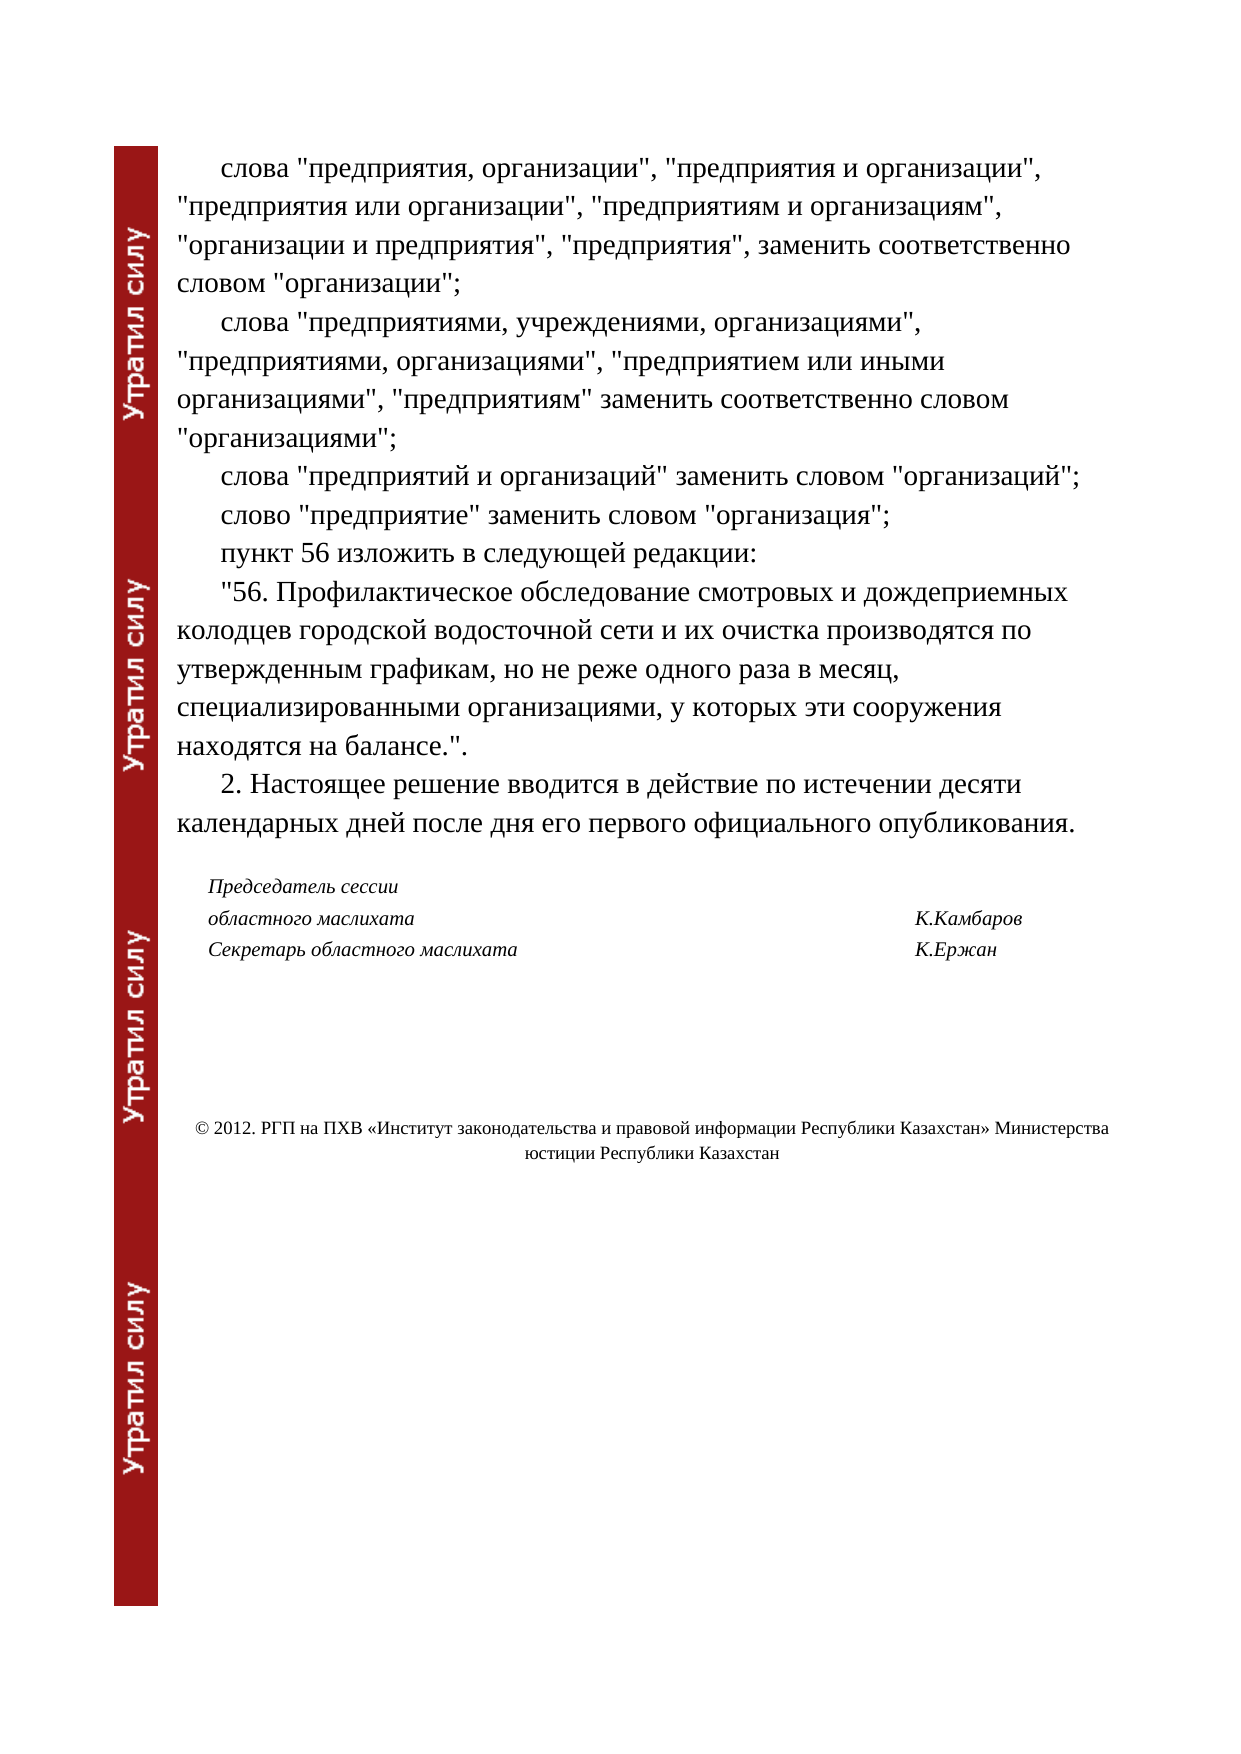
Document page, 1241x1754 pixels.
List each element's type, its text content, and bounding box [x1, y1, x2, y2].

table_cell областного маслихата [101, 904, 913, 935]
picture [114, 966, 158, 1117]
picture [114, 1163, 158, 1606]
table_header Председатель сессии [101, 873, 1240, 904]
picture [114, 146, 158, 150]
text © 2012. РГП на ПХВ «Институт законодательства и правовой информации Республики Казахстан» Министерства юстиции Республики Казахстан [112, 1117, 1128, 1163]
picture [114, 869, 158, 873]
table_cell К.Камбаров [913, 904, 1240, 935]
table_cell К.Ержан [913, 935, 1240, 966]
table_cell Секретарь областного маслихата [101, 935, 913, 966]
